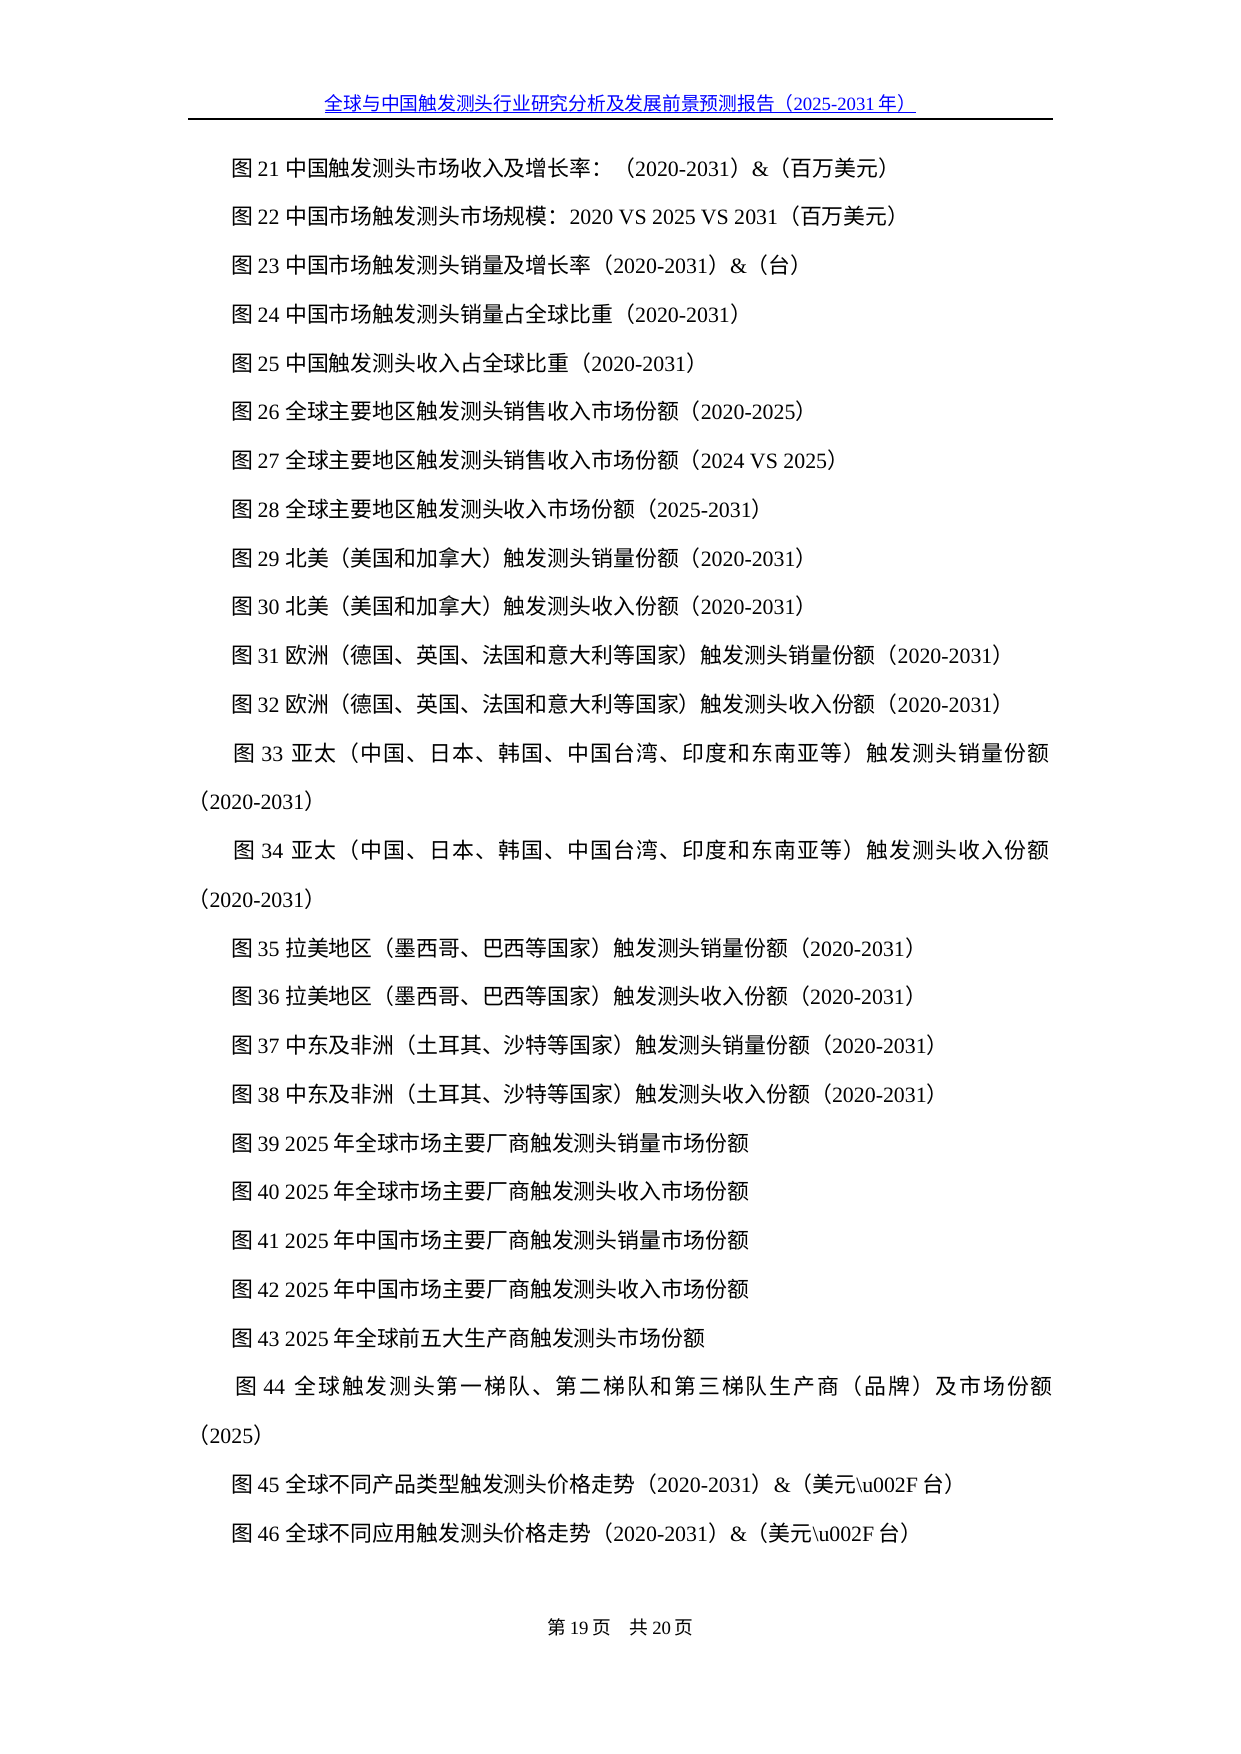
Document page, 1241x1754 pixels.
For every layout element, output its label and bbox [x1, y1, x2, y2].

text [187, 150, 1053, 1548]
